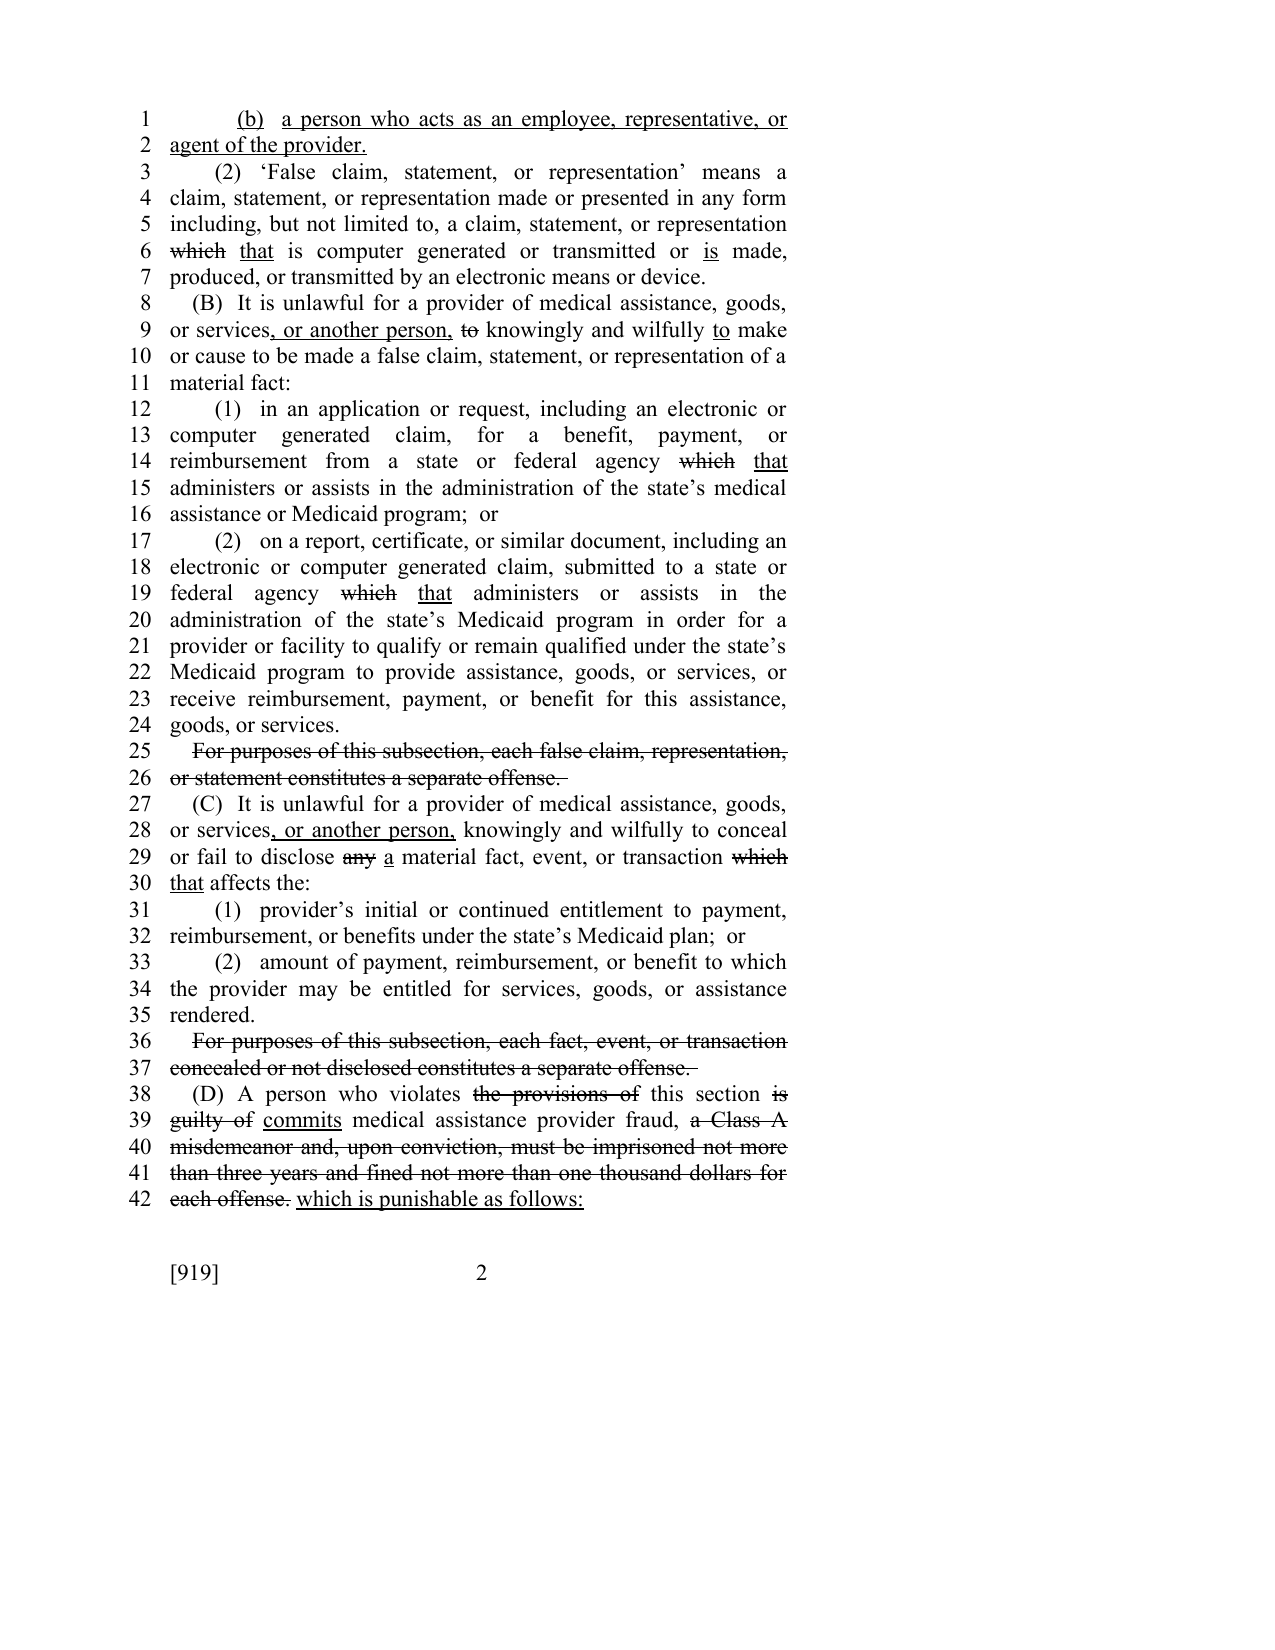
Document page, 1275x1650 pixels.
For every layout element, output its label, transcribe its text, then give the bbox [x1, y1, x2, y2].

text For purposes of this subsection, each false claim, representation, or statement constitutes a separate offense. [169, 737, 787, 790]
text (2) ‘False claim, statement, or representation’ means a claim, statement, or representation made or presented in any form including, but not limited to, a claim, statement, or representation which that is computer generated or transmitted or is made, produced, or transmitted by an electronic means or device. [169, 158, 787, 289]
text (1) provider’s initial or continued entitlement to payment, reimbursement, or benefits under the state’s Medicaid plan; or [169, 896, 787, 948]
text (D) A person who violates the provisions of this section is guilty of commits medical assistance provider fraud, a Class A misdemeanor and, upon conviction, must be imprisoned not more than three years and fined not more than one thousand dollars for each offense. which is punishable as follows: [169, 1080, 787, 1147]
text (1) in an application or request, including an electronic or computer generated claim, for a benefit, payment, or reimbursement from a state or federal agency which that administers or assists in the administration of the state’s medical assistance or Medicaid program; or [169, 395, 787, 527]
text (2) amount of payment, reimbursement, or benefit to which the provider may be entitled for services, goods, or assistance rendered. [169, 948, 787, 1027]
text (C) It is unlawful for a provider of medical assistance, goods, or services, or another person, knowingly and wilfully to conceal or fail to disclose any a material fact, event, or transaction which that affects the: [169, 790, 787, 896]
text (2) on a report, certificate, or similar document, including an electronic or computer generated claim, submitted to a state or federal agency which that administers or assists in the administration of the state’s Medicaid program in order for a provider or facility to qualify or remain qualified under the state’s Medicaid program to provide assistance, goods, or services, or receive reimbursement, payment, or benefit for this assistance, goods, or services. [169, 527, 787, 737]
text For purposes of this subsection, each fact, event, or transaction concealed or not disclosed constitutes a separate offense. [169, 1027, 787, 1080]
text (b) a person who acts as an employee, representative, or agent of the provider. [169, 105, 787, 158]
text (D) A person who violates the provisions of this section is guilty of commits medical assistance provider fraud, a Class A misdemeanor and, upon conviction, must be imprisoned not more than three years and fined not more than one thousand dollars for each offense. which is punishable as follows: [169, 1175, 787, 1212]
text (B) It is unlawful for a provider of medical assistance, goods, or services, or another person, to knowingly and wilfully to make or cause to be made a false claim, statement, or representation of a material fact: [169, 289, 787, 395]
